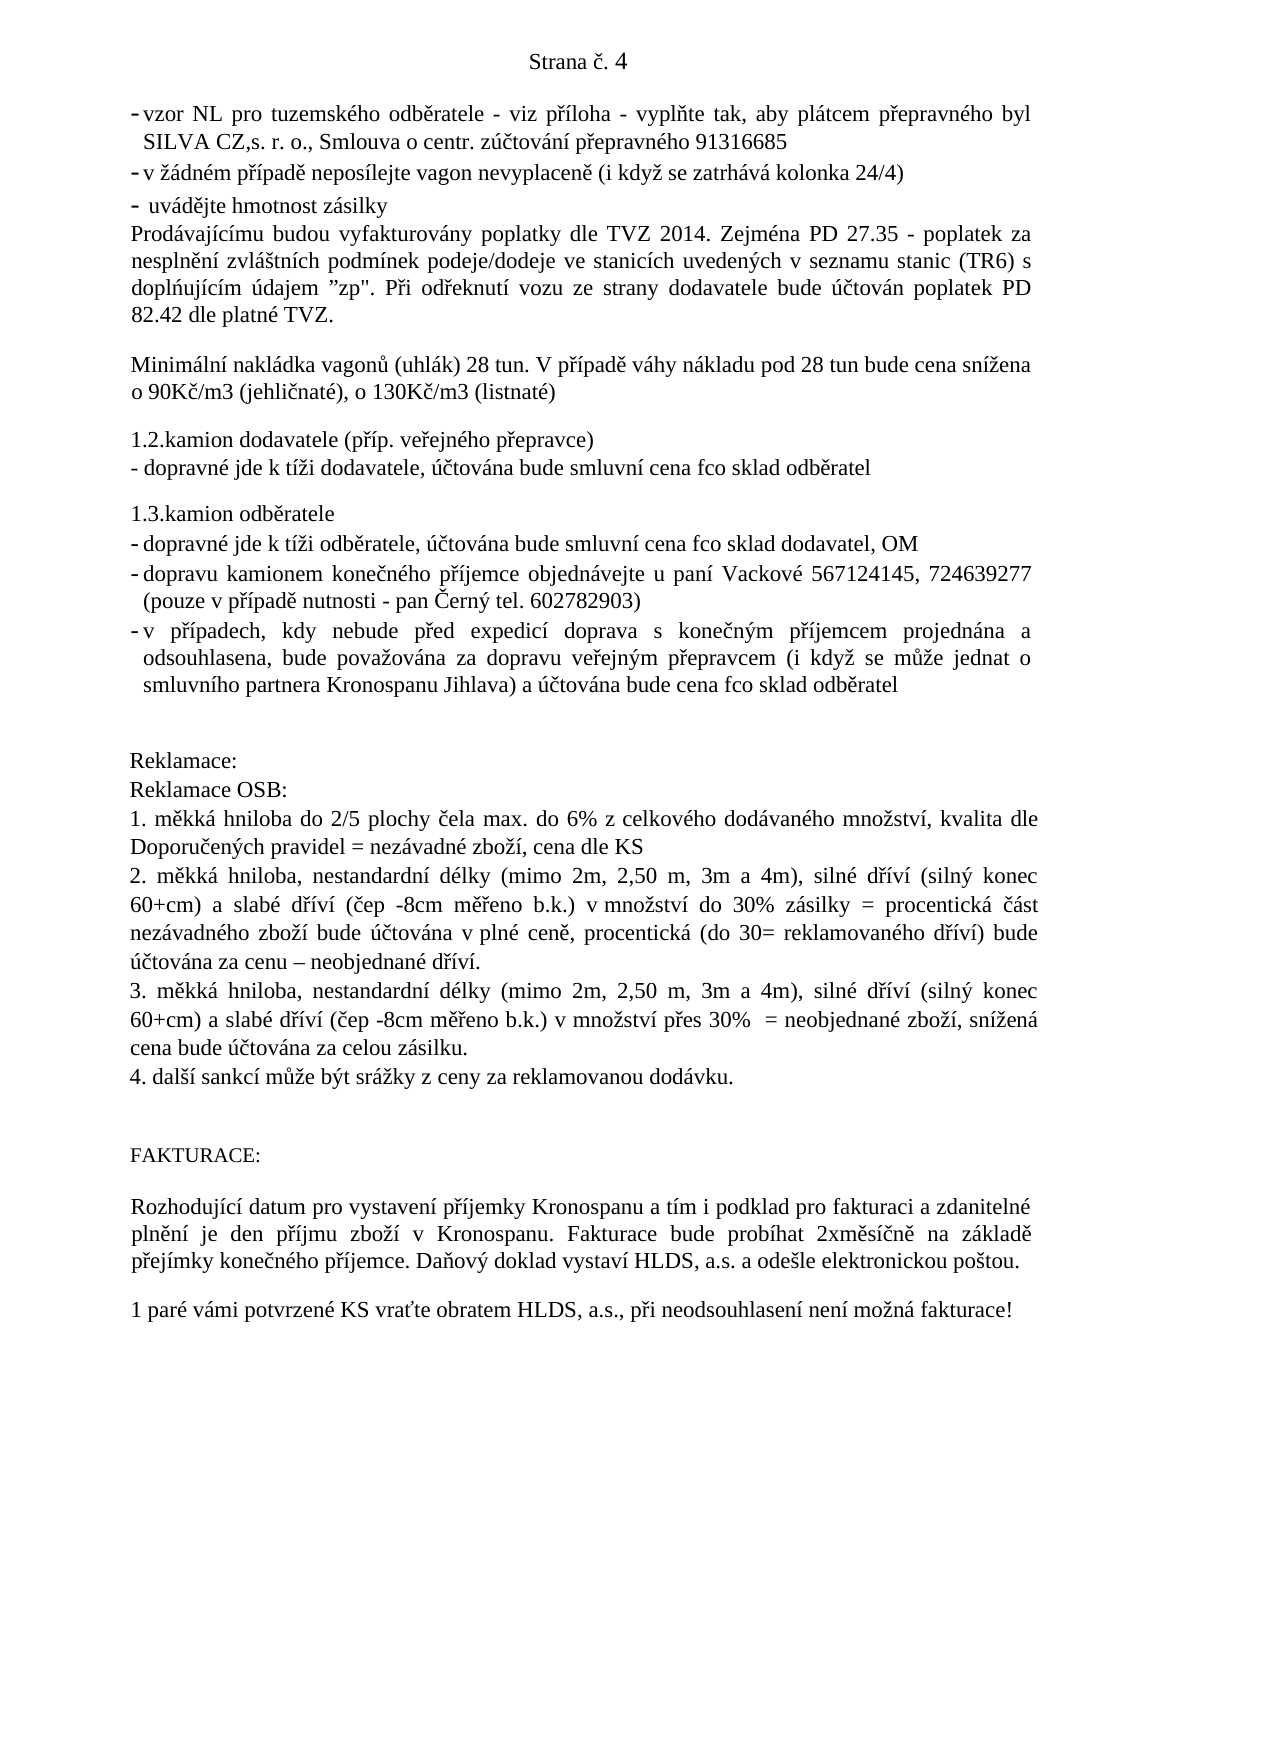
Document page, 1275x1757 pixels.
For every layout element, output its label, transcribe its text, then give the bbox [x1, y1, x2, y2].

list dopravné jde k tíži odběratele, účtována bude smluvní cena fco sklad dodavatel, OM [130, 528, 1032, 557]
text - dopravné jde k tíži dodavatele, účtována bude smluvní cena fco sklad odběratel [130, 454, 1032, 480]
text 1 paré vámi potvrzené KS vraťte obratem HLDS, a.s., při neodsouhlasení není možná fakturace! [130, 1297, 1032, 1323]
text FAKTURACE: [130, 1143, 1039, 1167]
text 4. další sankcí může být srážky z ceny za reklamovanou dodávku. [129, 1063, 1039, 1090]
list uvádějte hmotnost zásilky [130, 188, 1032, 219]
text Prodávajícímu budou vyfakturovány poplatky dle TVZ 2014. Zejména PD 27.35 - poplatek za nesplnění zvláštních podmínek podeje/dodeje ve stanicích uvedených v seznamu stanic (TR6) s doplńujícím údajem ”zp". Při odřeknutí vozu ze strany dodavatele bude účtován poplatek PD 82.42 dle platné TVZ. [130, 220, 1032, 328]
list v žádném případě neposílejte vagon nevyplaceně (i když se zatrhává kolonka 24/4) [130, 155, 1032, 187]
list vzor NL pro tuzemského odběratele - viz příloha - vyplňte tak, aby plátcem přepravného byl SILVA CZ,s. r. o., Smlouva o centr. zúčtování přepravného 91316685 [130, 96, 1032, 154]
text 2. měkká hniloba, nestandardní délky (mimo 2m, 2,50 m, 3m a 4m), silné dříví (silný konec 60+cm) a slabé dříví (čep -8cm měřeno b.k.) v množství do 30% zásilky = procentická část nezávadného zboží bude účtována v plné ceně, procentická (do 30= reklamovaného dříví) bude účtována za cenu – neobjednané dříví. [129, 862, 1039, 974]
list dopravu kamionem konečného příjemce objednávejte u paní Vackové 567124145, 724639277 (pouze v případě nutnosti - pan Černý tel. 602782903) [130, 558, 1032, 614]
text Rozhodující datum pro vystavení příjemky Kronospanu a tím i podklad pro fakturaci a zdanitelné plnění je den příjmu zboží v Kronospanu. Fakturace bude probíhat 2xměsíčně na základě přejímky konečného příjemce. Daňový doklad vystaví HLDS, a.s. a odešle elektronickou poštou. [130, 1193, 1032, 1274]
text Reklamace OSB: [129, 776, 1039, 802]
text Minimální nakládka vagonů (uhlák) 28 tun. V případě váhy nákladu pod 28 tun bude cena snížena o 90Kč/m3 (jehličnaté), o 130Kč/m3 (listnaté) [130, 351, 1032, 404]
text 3. měkká hniloba, nestandardní délky (mimo 2m, 2,50 m, 3m a 4m), silné dříví (silný konec 60+cm) a slabé dříví (čep -8cm měřeno b.k.) v množství přes 30% = neobjednané zboží, snížená cena bude účtována za celou zásilku. [129, 977, 1039, 1061]
text Reklamace: [129, 747, 1039, 773]
text 1. měkká hniloba do 2/5 plochy čela max. do 6% z celkového dodávaného množství, kvalita dle Doporučených pravidel = nezávadné zboží, cena dle KS [129, 804, 1039, 859]
text 1.2.kamion dodavatele (příp. veřejného přepravce) [130, 426, 1032, 453]
text 1.3.kamion odběratele [130, 501, 1032, 527]
list v případech, kdy nebude před expedicí doprava s konečným příjemcem projednána a odsouhlasena, bude považována za dopravu veřejným přepravcem (i když se může jednat o smluvního partnera Kronospanu Jihlava) a účtována bude cena fco sklad odběratel [130, 615, 1032, 698]
